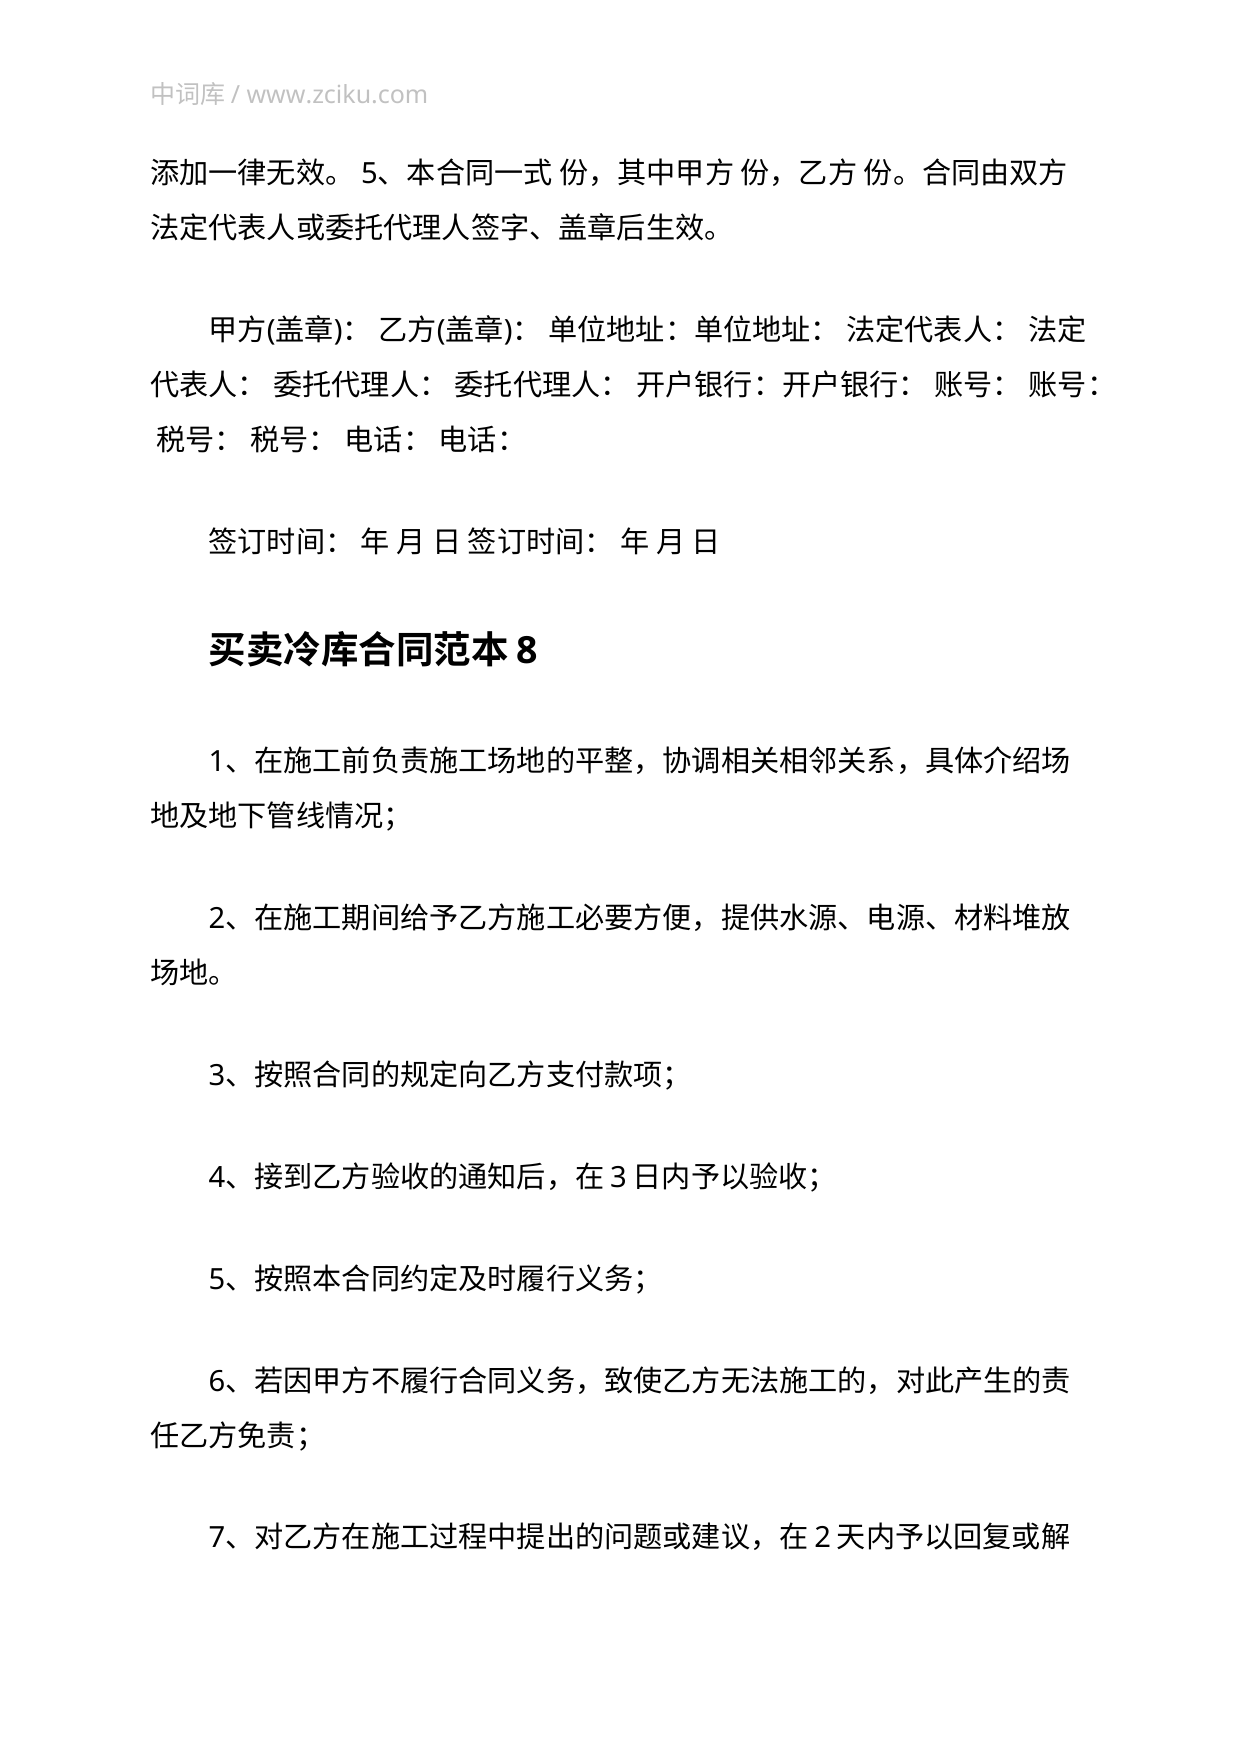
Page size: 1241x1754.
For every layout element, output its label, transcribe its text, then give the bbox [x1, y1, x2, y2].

text 甲方(盖章)： 乙方(盖章)： 单位地址：单位地址： 法定代表人： 法定代表人： 委托代理人： 委托代理人： 开户银行：开户银行： 账号： 账号： 税号： 税号： 电话： 电话： [150, 307, 1090, 459]
text 2、在施工期间给予乙方施工必要方便，提供水源、电源、材料堆放场地。 [150, 894, 1090, 992]
text 买卖冷库合同范本8 [150, 620, 1090, 675]
text 4、接到乙方验收的通知后，在3日内予以验收； [150, 1153, 1090, 1196]
text 5、按照本合同约定及时履行义务； [150, 1255, 1090, 1298]
text 6、若因甲方不履行合同义务，致使乙方无法施工的，对此产生的责任乙方免责； [150, 1357, 1090, 1454]
text 签订时间： 年 月 日 签订时间： 年 月 日 [150, 518, 1090, 561]
text 1、在施工前负责施工场地的平整，协调相关相邻关系，具体介绍场地及地下管线情况； [150, 738, 1090, 835]
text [150, 150, 1090, 247]
text 3、按照合同的规定向乙方支付款项； [150, 1051, 1090, 1094]
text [150, 1514, 1090, 1556]
